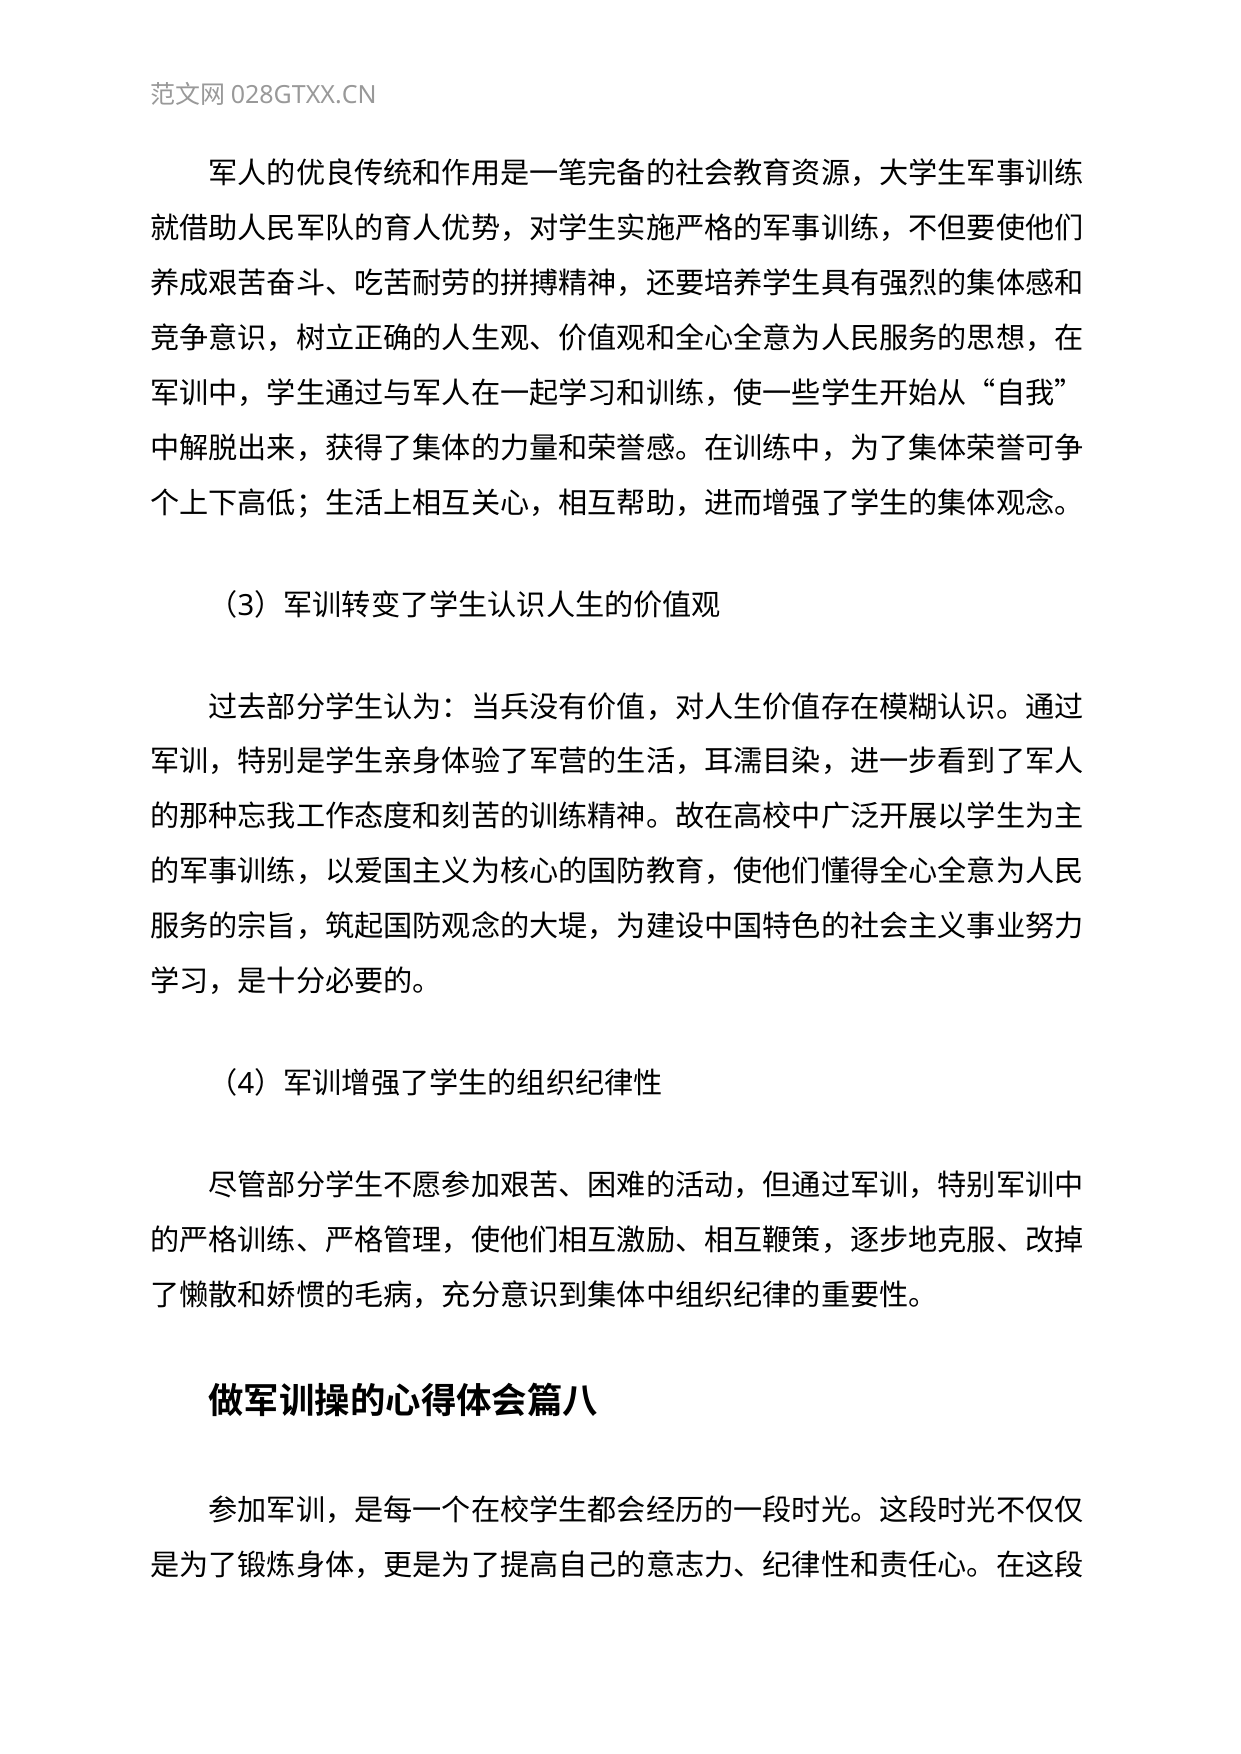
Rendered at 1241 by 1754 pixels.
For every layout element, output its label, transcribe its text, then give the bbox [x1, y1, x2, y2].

text 做军训操的心得体会篇八 [150, 1373, 1090, 1424]
text （4）军训增强了学生的组织纪律性 [150, 1059, 1090, 1102]
text 过去部分学生认为：当兵没有价值，对人生价值存在模糊认识。通过军训，特别是学生亲身体验了军营的生活，耳濡目染，进一步看到了军人的那种忘我工作态度和刻苦的训练精神。故在高校中广泛开展以学生为主的军事训练，以爱国主义为核心的国防教育，使他们懂得全心全意为人民服务的宗旨，筑起国防观念的大堤，为建设中国特色的社会主义事业努力学习，是十分必要的。 [150, 683, 1090, 1000]
text 尽管部分学生不愿参加艰苦、困难的活动，但通过军训，特别军训中的严格训练、严格管理，使他们相互激励、相互鞭策，逐步地克服、改掉了懒散和娇惯的毛病，充分意识到集体中组织纪律的重要性。 [150, 1161, 1090, 1313]
text （3）军训转变了学生认识人生的价值观 [150, 581, 1090, 623]
text 军人的优良传统和作用是一笔完备的社会教育资源，大学生军事训练就借助人民军队的育人优势，对学生实施严格的军事训练，不但要使他们养成艰苦奋斗、吃苦耐劳的拼搏精神，还要培养学生具有强烈的集体感和竞争意识，树立正确的人生观、价值观和全心全意为人民服务的思想，在军训中，学生通过与军人在一起学习和训练，使一些学生开始从“自我”中解脱出来，获得了集体的力量和荣誉感。在训练中，为了集体荣誉可争个上下高低；生活上相互关心，相互帮助，进而增强了学生的集体观念。 [150, 150, 1090, 522]
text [150, 1486, 1090, 1583]
